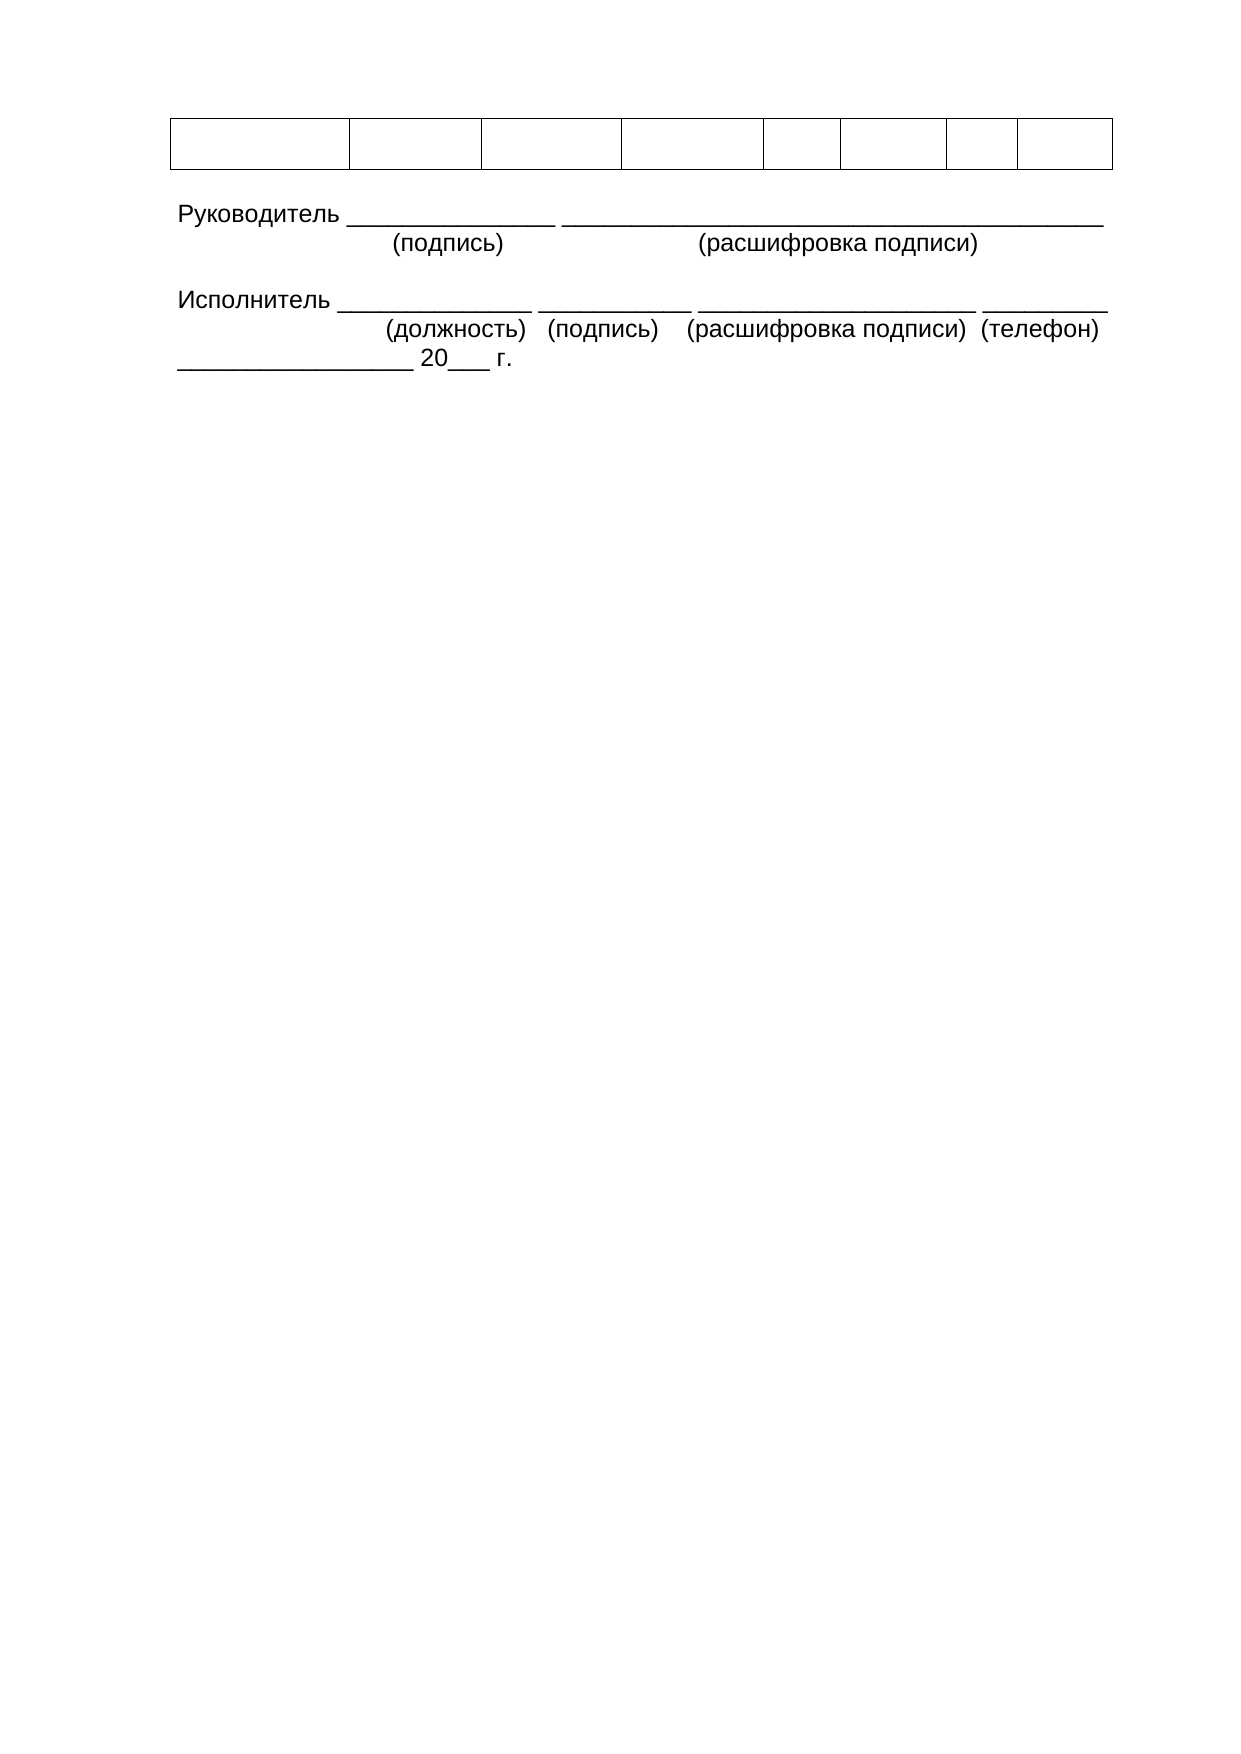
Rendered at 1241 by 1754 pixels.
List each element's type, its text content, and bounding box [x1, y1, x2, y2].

text _________________ 20___ г. [177, 343, 1152, 371]
table_cell [171, 119, 349, 169]
text Исполнитель ______________ ___________ ____________________ _________ [177, 285, 1152, 314]
table_cell [622, 119, 763, 169]
table_cell [947, 119, 1017, 169]
table_cell [482, 119, 621, 169]
table_cell [350, 119, 481, 169]
table_cell [841, 119, 946, 169]
text (подпись) (расшифровка подписи) [177, 228, 1152, 256]
text Руководитель _______________ _______________________________________ [177, 199, 1152, 228]
table_cell [764, 119, 840, 169]
table_cell [1018, 119, 1112, 169]
text (должность) (подпись) (расшифровка подписи) (телефон) [177, 314, 1152, 343]
